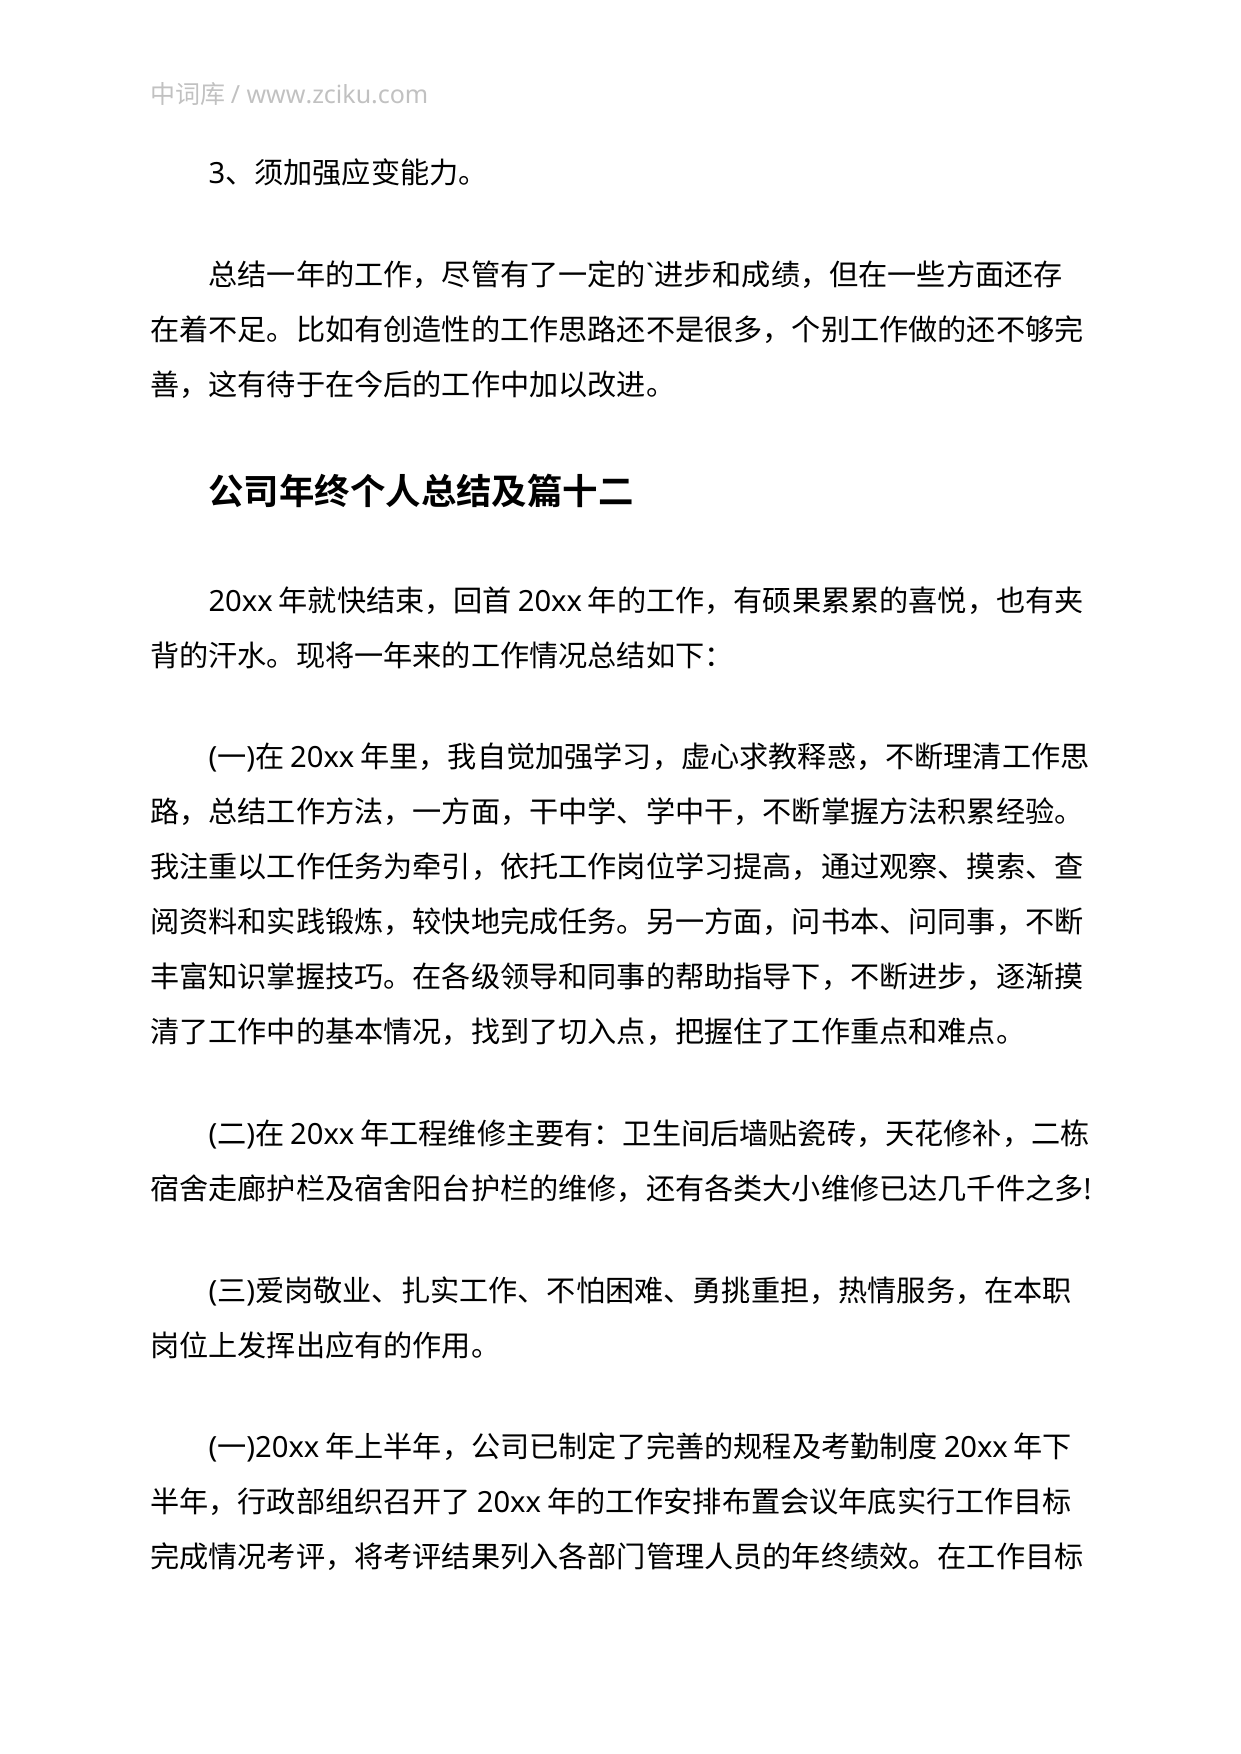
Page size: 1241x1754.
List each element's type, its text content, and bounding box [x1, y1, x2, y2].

text (一)在20xx年里，我自觉加强学习，虚心求教释惑，不断理清工作思路，总结工作方法，一方面，干中学、学中干，不断掌握方法积累经验。我注重以工作任务为牵引，依托工作岗位学习提高，通过观察、摸索、查阅资料和实践锻炼，较快地完成任务。另一方面，问书本、问同事，不断丰富知识掌握技巧。在各级领导和同事的帮助指导下，不断进步，逐渐摸清了工作中的基本情况，找到了切入点，把握住了工作重点和难点。 [150, 734, 1090, 1051]
text (二)在20xx年工程维修主要有：卫生间后墙贴瓷砖，天花修补，二栋宿舍走廊护栏及宿舍阳台护栏的维修，还有各类大小维修已达几千件之多! [150, 1110, 1090, 1208]
text 20xx年就快结束，回首20xx年的工作，有硕果累累的喜悦，也有夹背的汗水。现将一年来的工作情况总结如下： [150, 577, 1090, 674]
text 公司年终个人总结及篇十二 [150, 464, 1090, 515]
text (三)爱岗敬业、扎实工作、不怕困难、勇挑重担，热情服务，在本职岗位上发挥出应有的作用。 [150, 1267, 1090, 1364]
text 总结一年的工作，尽管有了一定的`进步和成绩，但在一些方面还存在着不足。比如有创造性的工作思路还不是很多，个别工作做的还不够完善，这有待于在今后的工作中加以改进。 [150, 252, 1090, 404]
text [150, 1424, 1090, 1576]
text 3、须加强应变能力。 [150, 150, 1090, 192]
